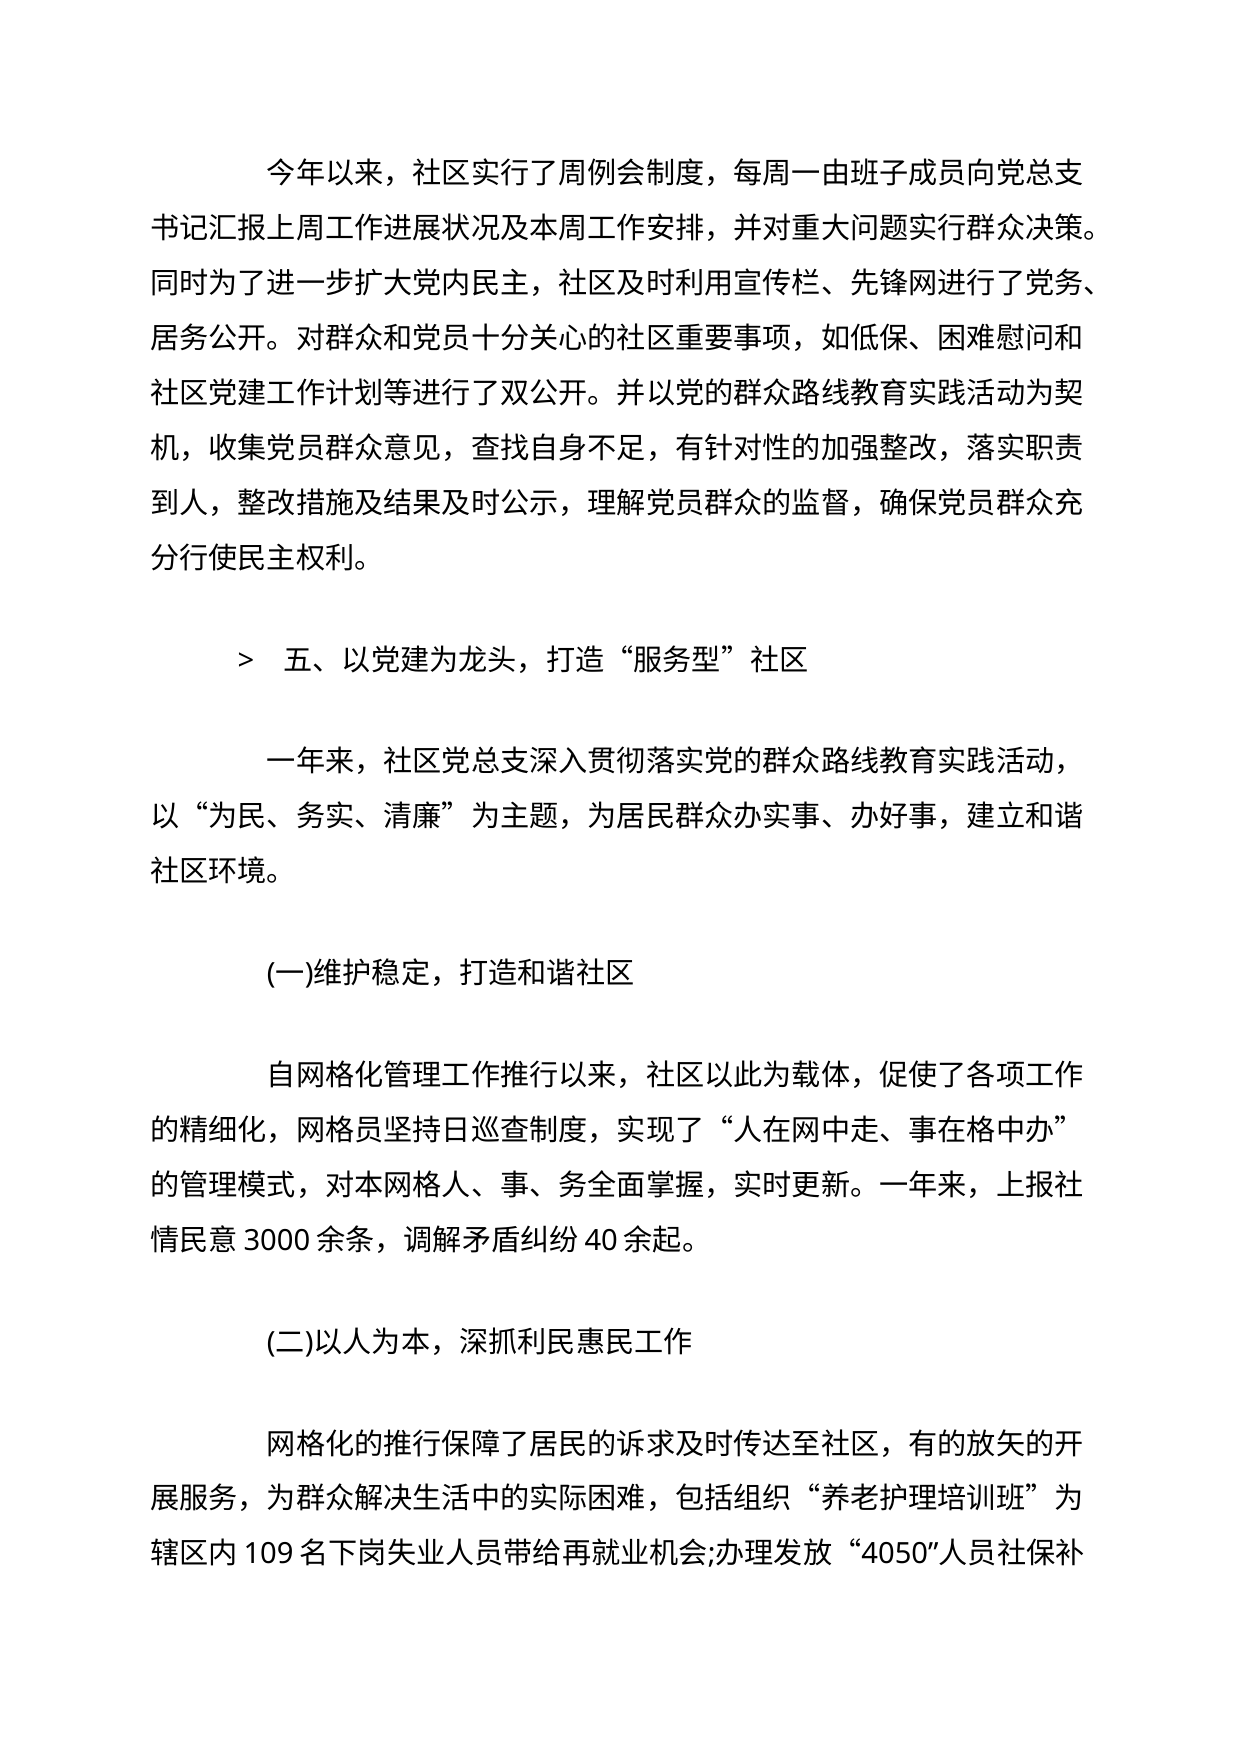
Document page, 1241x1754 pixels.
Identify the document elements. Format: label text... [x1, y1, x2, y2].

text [150, 1420, 1090, 1572]
text 今年以来，社区实行了周例会制度，每周一由班子成员向党总支书记汇报上周工作进展状况及本周工作安排，并对重大问题实行群众决策。同时为了进一步扩大党内民主，社区及时利用宣传栏、先锋网进行了党务、居务公开。对群众和党员十分关心的社区重要事项，如低保、困难慰问和社区党建工作计划等进行了双公开。并以党的群众路线教育实践活动为契机，收集党员群众意见，查找自身不足，有针对性的加强整改，落实职责到人，整改措施及结果及时公示，理解党员群众的监督，确保党员群众充分行使民主权利。 [150, 150, 1090, 577]
text > 五、以党建为龙头，打造“服务型”社区 [150, 636, 1090, 678]
text 自网格化管理工作推行以来，社区以此为载体，促使了各项工作的精细化，网格员坚持日巡查制度，实现了“人在网中走、事在格中办”的管理模式，对本网格人、事、务全面掌握，实时更新。一年来，上报社情民意3000余条，调解矛盾纠纷40余起。 [150, 1052, 1090, 1259]
text 一年来，社区党总支深入贯彻落实党的群众路线教育实践活动，以“为民、务实、清廉”为主题，为居民群众办实事、办好事，建立和谐社区环境。 [150, 738, 1090, 890]
text (二)以人为本，深抓利民惠民工作 [150, 1318, 1090, 1361]
text (一)维护稳定，打造和谐社区 [150, 949, 1090, 992]
